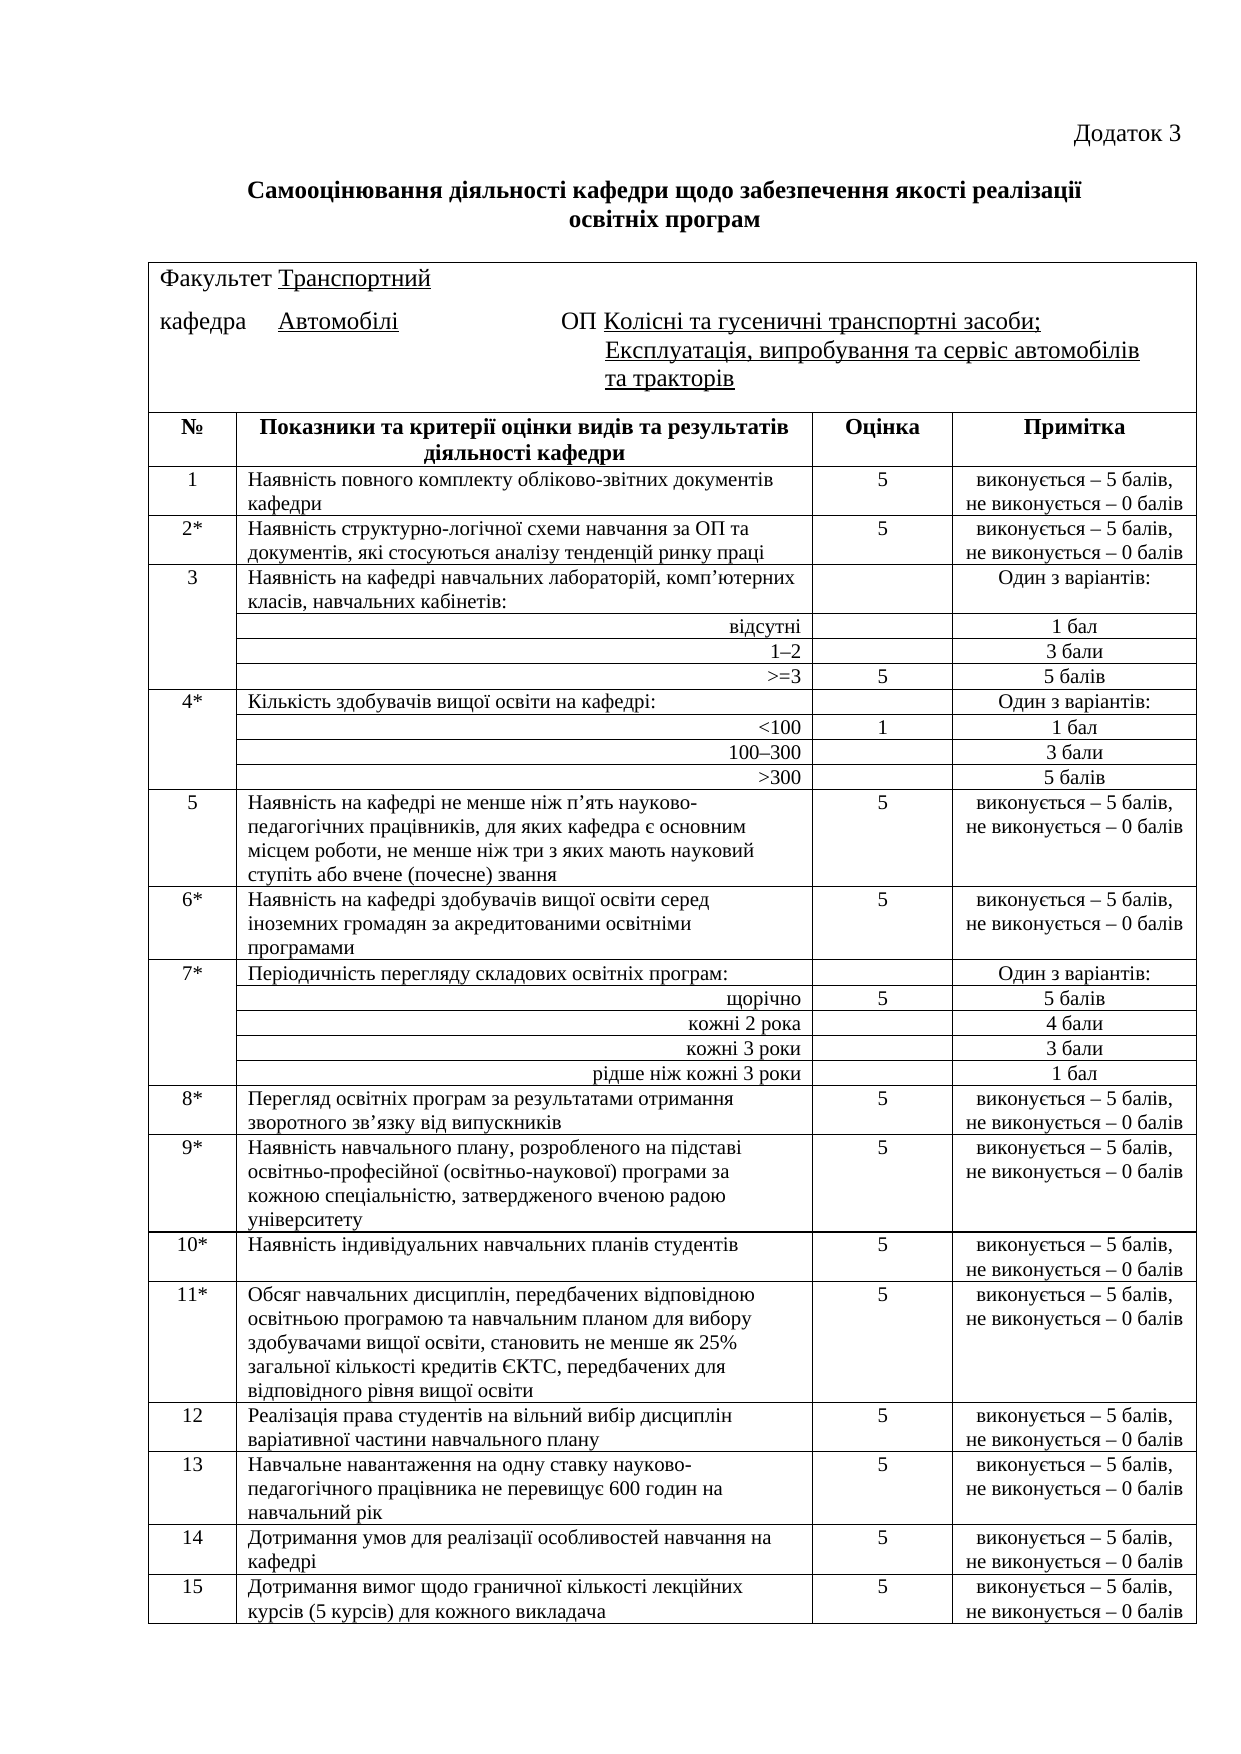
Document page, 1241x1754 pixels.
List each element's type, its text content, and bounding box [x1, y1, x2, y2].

table_cell 3 бали [953, 639, 1196, 663]
table_cell виконується – 5 балів, не виконується – 0 балів [953, 516, 1196, 564]
table_cell 3 бали [953, 740, 1196, 764]
table_cell 12 [149, 1403, 236, 1451]
table_cell 5 [813, 516, 952, 564]
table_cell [953, 1525, 1196, 1573]
table_cell Наявність на кафедрі не менше ніж п’ять науково-педагогічних працівників, для яких кафедра є основним місцем роботи, не менше ніж три з яких мають науковий ступіть або вчене (почесне) звання [237, 790, 812, 886]
table_cell 5 [813, 1575, 952, 1623]
table_cell 100–300 [237, 740, 812, 764]
table_cell 5 [813, 664, 952, 688]
table_cell 13 [149, 1452, 236, 1524]
table_cell 1 [813, 715, 952, 739]
table_cell [813, 740, 952, 764]
table_cell Один з варіантів: [953, 960, 1196, 984]
table_cell 5 [149, 790, 236, 886]
table_cell 1 бал [953, 614, 1196, 638]
table_cell 5 [813, 986, 952, 1009]
table_cell № [149, 413, 236, 466]
table_cell [813, 614, 952, 638]
table_cell Наявність на кафедрі здобувачів вищої освіти серед іноземних громадян за акредитованими освітніми програмами [237, 887, 812, 959]
table_cell виконується – 5 балів, не виконується – 0 балів [953, 790, 1196, 886]
table_cell Перегляд освітніх програм за результатами отримання зворотного зв’язку від випускників [237, 1086, 812, 1134]
table_cell виконується – 5 балів, не виконується – 0 балів [953, 1452, 1196, 1524]
table_cell щорічно [237, 986, 812, 1009]
table_cell Наявність навчального плану, розробленого на підставі освітньо-професійної (освітньо-наукової) програми за кожною спеціальністю, затвердженого вченою радою університету [237, 1135, 812, 1231]
table_cell 3 бали [953, 1036, 1196, 1060]
table_cell >=3 [237, 664, 812, 688]
table_cell 2* [149, 516, 236, 564]
table_cell [813, 639, 952, 663]
table_cell Оцінка [813, 413, 952, 466]
table_cell 1 бал [953, 1061, 1196, 1085]
table_cell [813, 765, 952, 789]
table_cell Дотримання умов для реалізації особливостей навчання на кафедрі [237, 1525, 812, 1573]
table_cell 15 [149, 1575, 236, 1623]
table_cell Дотримання вимог щодо граничної кількості лекційних курсів (5 курсів) для кожного викладача [237, 1575, 812, 1623]
table_cell 7* [149, 960, 236, 1085]
table_cell 5 балів [953, 664, 1196, 688]
table_cell Наявність повного комплекту обліково-звітних документів кафедри [237, 467, 812, 515]
table_cell Обсяг навчальних дисциплін, передбачених відповідною освітньою програмою та навчальним планом для вибору здобувачами вищої освіти, становить не менше як 25% загальної кількості кредитів ЄКТС, передбачених для відповідного рівня вищої освіти [237, 1282, 812, 1402]
table_cell відсутні [237, 614, 812, 638]
table_header Факультет Транспортний кафедра Автомобілі ОП Колісні та гусеничні транспортні засоби; Експлуатація, випробування та сервіс автомобілів та тракторів [149, 263, 1196, 412]
text Додаток 3 [148, 118, 1181, 147]
table_cell 14 [149, 1525, 236, 1573]
table_cell [813, 1011, 952, 1035]
table_cell <100 [237, 715, 812, 739]
table_cell кожні 2 рока [237, 1011, 812, 1035]
table_cell виконується – 5 балів, не виконується – 0 балів [953, 887, 1196, 959]
table_cell Навчальне навантаження на одну ставку науково-педагогічного працівника не перевищує 600 годин на навчальний рік [237, 1452, 812, 1524]
table_cell 5 балів [953, 986, 1196, 1009]
table_cell 5 [813, 1135, 952, 1231]
table_cell Примітка [953, 413, 1196, 466]
table_cell 5 [813, 1086, 952, 1134]
table_cell [813, 690, 952, 713]
table_cell 5 [813, 1403, 952, 1451]
table_cell виконується – 5 балів, не виконується – 0 балів [953, 1282, 1196, 1402]
table_cell 5 [813, 1525, 952, 1573]
table_cell Один з варіантів: [953, 565, 1196, 613]
table_cell виконується – 5 балів, не виконується – 0 балів [953, 467, 1196, 515]
table_cell 6* [149, 887, 236, 959]
table_cell виконується – 5 балів, не виконується – 0 балів [953, 1403, 1196, 1451]
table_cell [953, 1575, 1196, 1623]
table_cell Один з варіантів: [953, 690, 1196, 713]
table_cell Наявність структурно-логічної схеми навчання за ОП та документів, які стосуються аналізу тенденцій ринку праці [237, 516, 812, 564]
table_cell кожні 3 роки [237, 1036, 812, 1060]
table_cell Кількість здобувачів вищої освіти на кафедрі: [237, 690, 812, 713]
table_cell рідше ніж кожні 3 роки [237, 1061, 812, 1085]
table_cell Наявність індивідуальних навчальних планів студентів [237, 1233, 812, 1281]
table_cell [813, 1036, 952, 1060]
table_cell 5 балів [953, 765, 1196, 789]
table_cell 3 [149, 565, 236, 688]
table_cell [813, 960, 952, 984]
table_cell Реалізація права студентів на вільний вибір дисциплін варіативної частини навчального плану [237, 1403, 812, 1451]
table_cell 1–2 [237, 639, 812, 663]
table_cell 4* [149, 690, 236, 789]
table_cell 9* [149, 1135, 236, 1231]
table_cell 11* [149, 1282, 236, 1402]
table_cell Показники та критерії оцінки видів та результатів діяльності кафедри [237, 413, 812, 466]
table_cell 5 [813, 790, 952, 886]
table_cell виконується – 5 балів, не виконується – 0 балів [953, 1135, 1196, 1231]
table_cell >300 [237, 765, 812, 789]
table_cell 5 [813, 1282, 952, 1402]
table_cell 8* [149, 1086, 236, 1134]
table_cell 5 [813, 1452, 952, 1524]
table_cell Періодичність перегляду складових освітніх програм: [237, 960, 812, 984]
text освітніх програм [148, 204, 1181, 233]
table_cell Наявність на кафедрі навчальних лабораторій, комп’ютерних класів, навчальних кабінетів: [237, 565, 812, 613]
table_cell [813, 1061, 952, 1085]
table_cell 5 [813, 467, 952, 515]
table_cell 5 [813, 1233, 952, 1281]
table_cell виконується – 5 балів, не виконується – 0 балів [953, 1086, 1196, 1134]
table_cell 1 бал [953, 715, 1196, 739]
table_cell [813, 565, 952, 613]
table_cell 10* [149, 1233, 236, 1281]
text Самооцінювання діяльності кафедри щодо забезпечення якості реалізації [148, 176, 1181, 204]
table_cell виконується – 5 балів, не виконується – 0 балів [953, 1233, 1196, 1281]
table_cell 4 бали [953, 1011, 1196, 1035]
table_cell 5 [813, 887, 952, 959]
table_cell 1 [149, 467, 236, 515]
